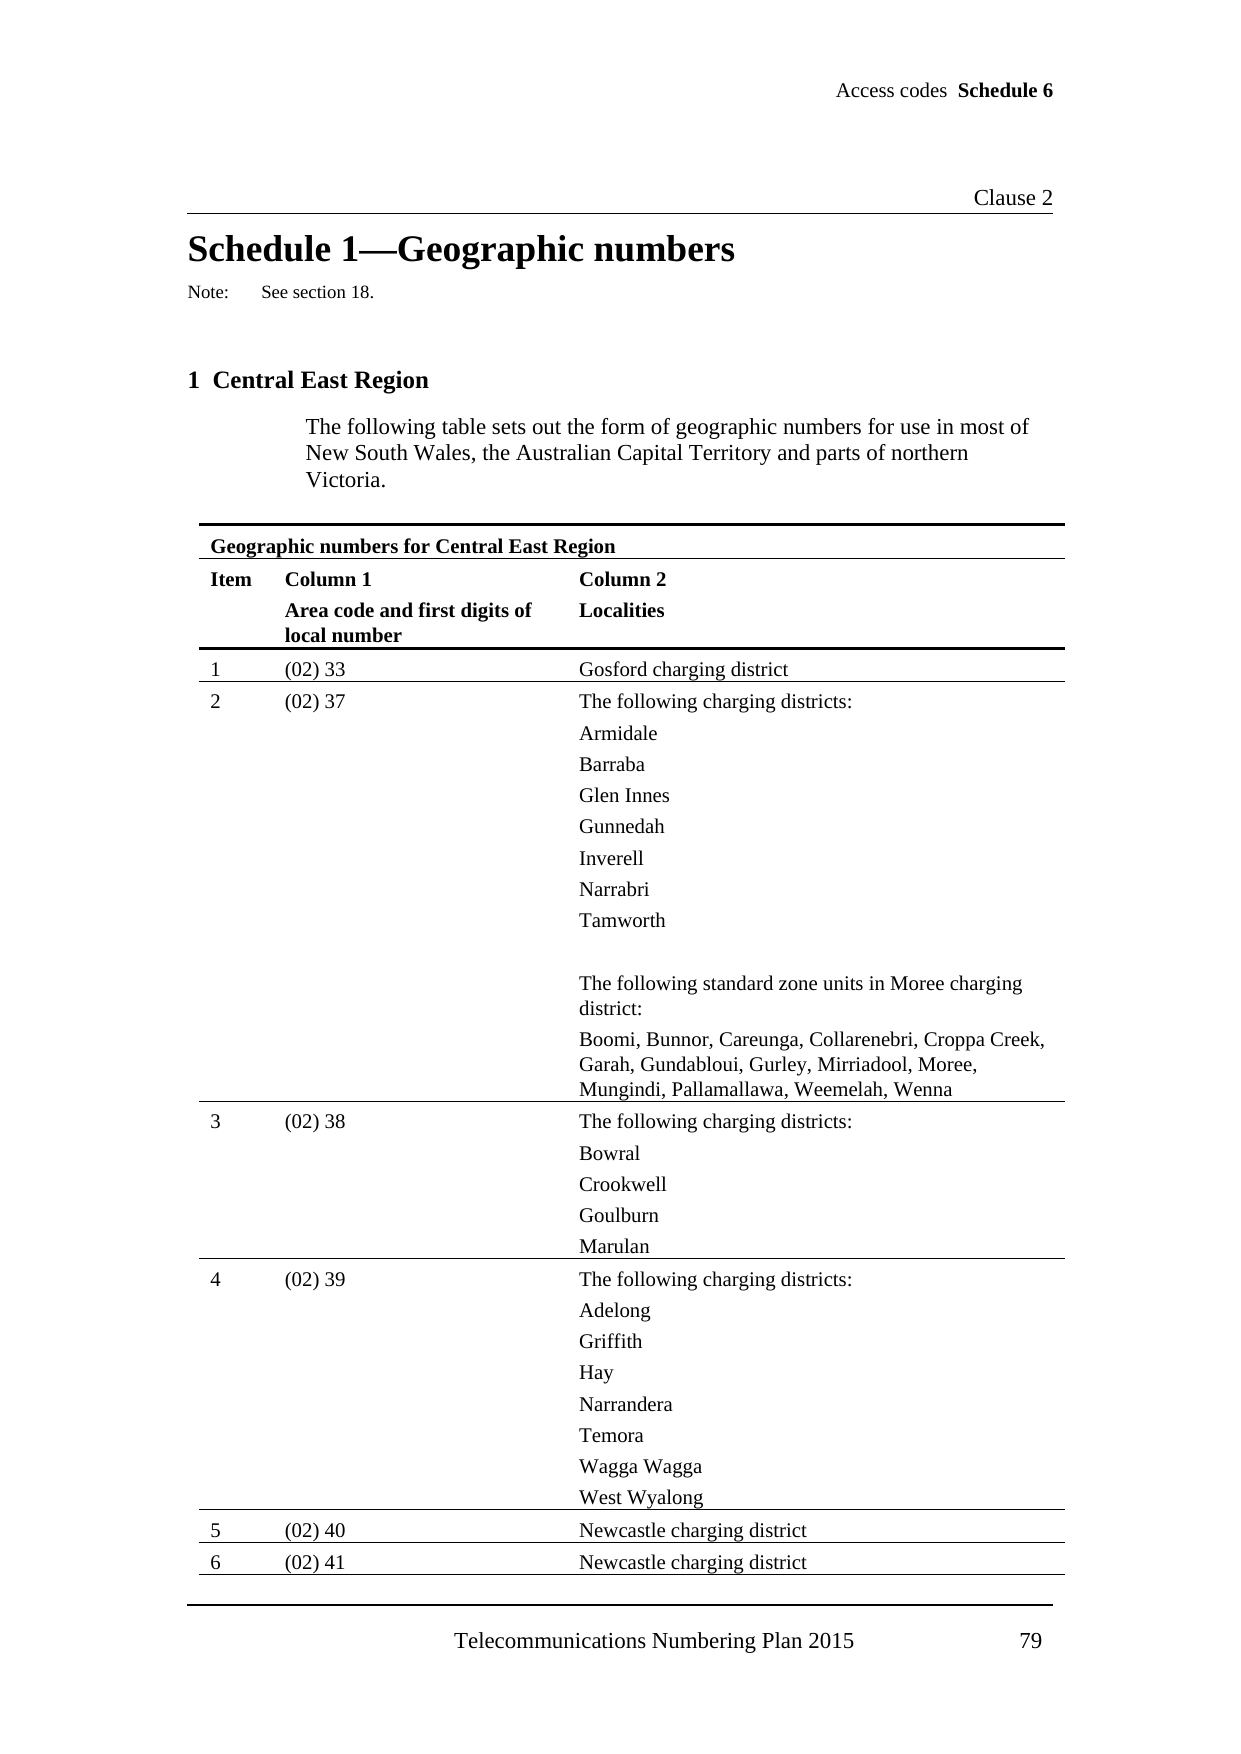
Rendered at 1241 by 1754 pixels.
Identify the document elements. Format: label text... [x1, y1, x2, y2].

table_cell 5 [199, 1510, 273, 1542]
table_cell The following charging districts: Adelong Griffith Hay Narrandera Temora Wagga Wagga West Wyalong [568, 1259, 1065, 1509]
table_cell 1 [199, 650, 273, 681]
table_header Geographic numbers for Central East Region [199, 526, 1065, 558]
table_cell 2 [199, 682, 273, 1101]
table_cell Column 2 Localities [568, 559, 1065, 647]
table_cell (02) 38 [273, 1102, 568, 1258]
table_cell Column 1 Area code and first digits of local number [273, 559, 568, 647]
table_cell (02) 41 [273, 1543, 568, 1574]
table_cell Item [199, 559, 273, 647]
text 1 Central East Region [187, 366, 1053, 394]
text Schedule 1—Geographic numbers [187, 227, 1053, 270]
table_cell The following charging districts: Armidale Barraba Glen Innes Gunnedah Inverell Narrabri Tamworth The following standard zone units in Moree charging district: Boomi, Bunnor, Careunga, Collarenebri, Croppa Creek, Garah, Gundabloui, Gurley, Mirriadool, Moree, Mungindi, Pallamallawa, Weemelah, Wenna [568, 682, 1065, 1101]
table_cell Gosford charging district [568, 650, 1065, 681]
text The following table sets out the form of geographic numbers for use in most of New South Wales, the Australian Capital Territory and parts of northern Victoria. [187, 413, 1053, 492]
table_cell Newcastle charging district [568, 1543, 1065, 1574]
table_cell (02) 33 [273, 650, 568, 681]
table_cell 3 [199, 1102, 273, 1258]
table_cell (02) 37 [273, 682, 568, 1101]
text Note: See section 18. [187, 282, 1053, 303]
table_cell (02) 40 [273, 1510, 568, 1542]
table_cell 6 [199, 1543, 273, 1574]
table_cell The following charging districts: Bowral Crookwell Goulburn Marulan [568, 1102, 1065, 1258]
table_cell (02) 39 [273, 1259, 568, 1509]
table_cell 4 [199, 1259, 273, 1509]
table_cell Newcastle charging district [568, 1510, 1065, 1542]
